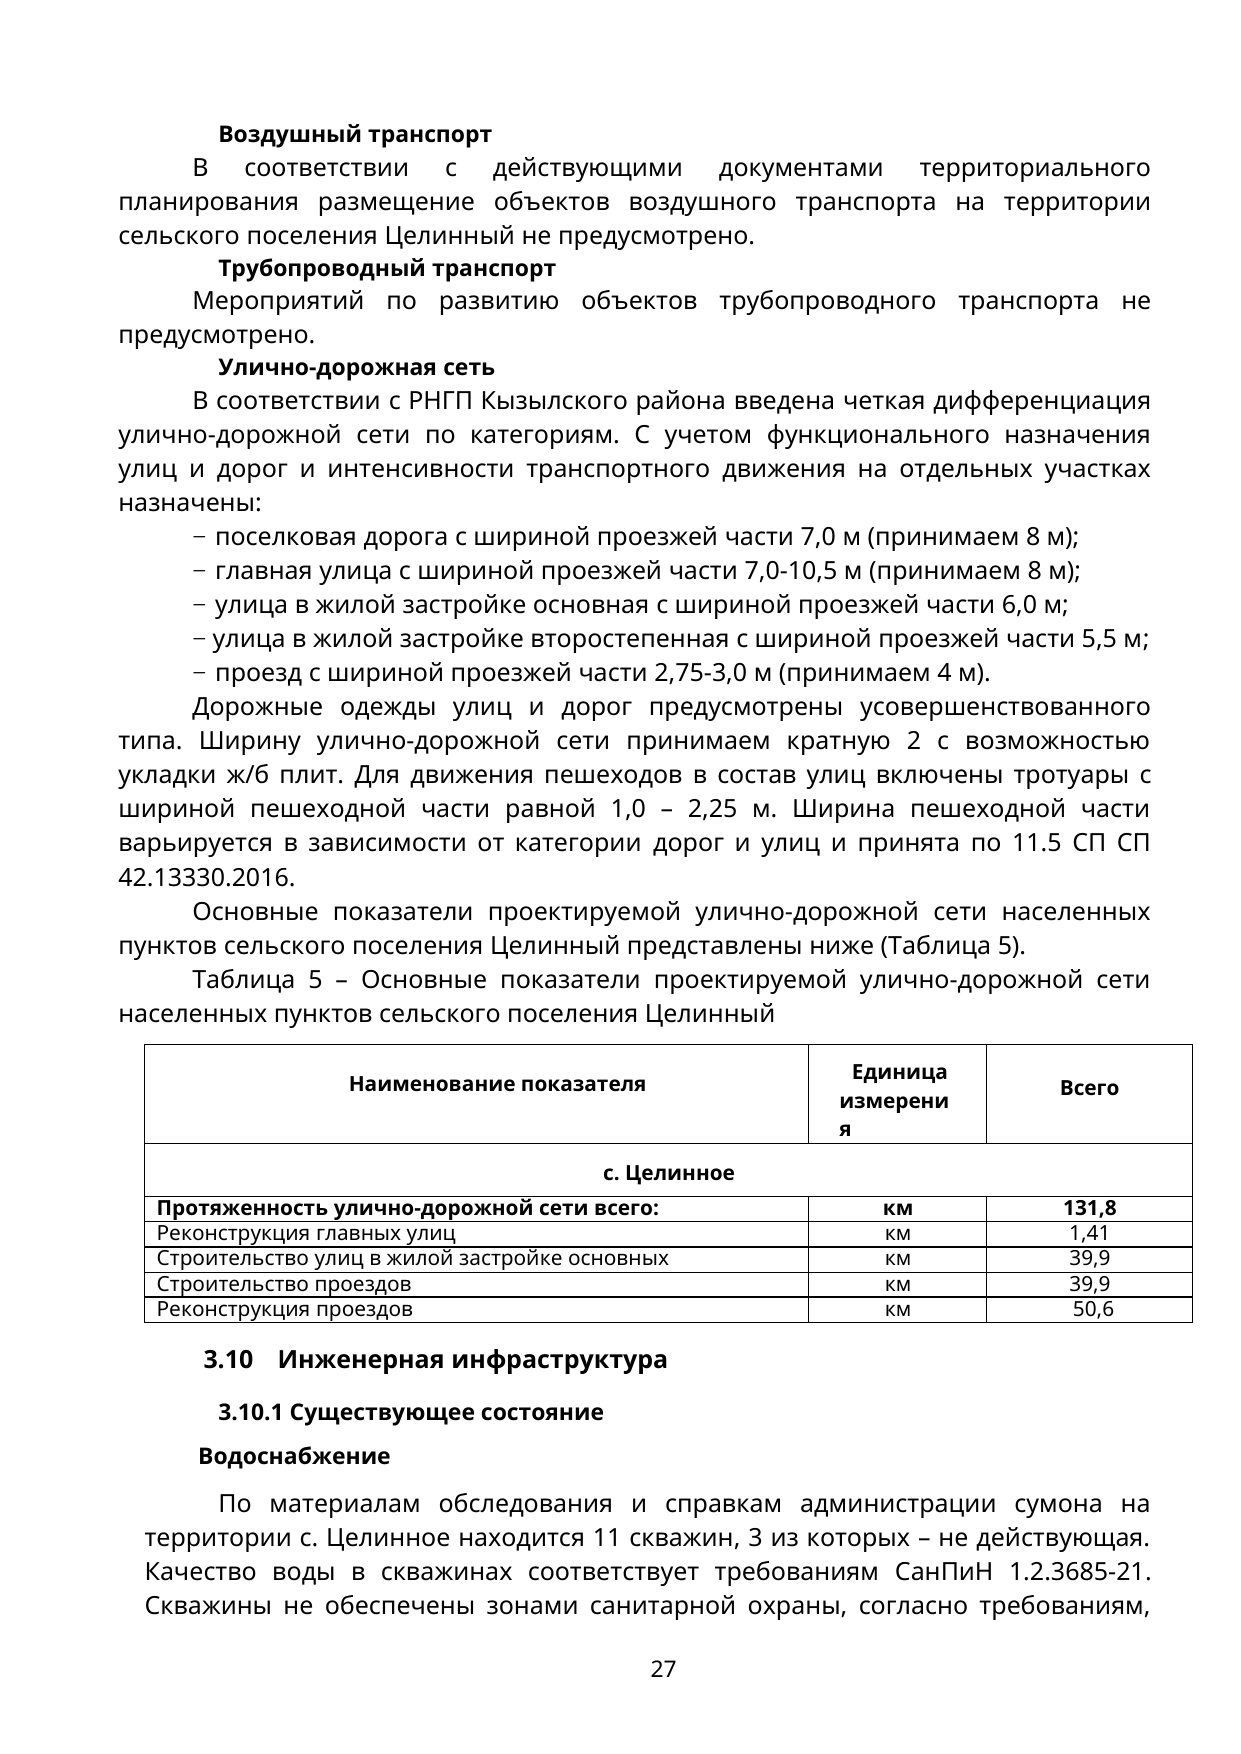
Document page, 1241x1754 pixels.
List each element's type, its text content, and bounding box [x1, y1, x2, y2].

table_cell 1,41 [987, 1222, 1192, 1246]
text Воздушный транспорт [144, 118, 1151, 149]
text Таблица 5 – Основные показатели проектируемой улично-дорожной сети населенных пунктов сельского поселения Целинный [118, 961, 1151, 1029]
subtitle Инженерная инфраструктура [203, 1341, 1151, 1375]
table_cell 39,9 [987, 1273, 1192, 1296]
table_header Наименование показателя [145, 1045, 808, 1143]
table_cell 39,9 [987, 1248, 1192, 1272]
table_cell км [809, 1197, 986, 1221]
text Дорожные одежды улиц и дорог предусмотрены усовершенствованного типа. Ширину улично-дорожной сети принимаем кратную 2 с возможностью укладки ж/б плит. Для движения пешеходов в состав улиц включены тротуары с шириной пешеходной части равной 1,0 – 2,25 м. Ширина пешеходной части варьируется в зависимости от категории дорог и улиц и принята по 11.5 СП СП 42.13330.2016. [118, 689, 1151, 893]
text Основные показатели проектируемой улично-дорожной сети населенных пунктов сельского поселения Целинный представлены ниже (Таблица 5). [118, 893, 1151, 961]
table_header Единица измерения [809, 1045, 986, 1143]
table_cell Реконструкция проездов [145, 1298, 808, 1322]
table_cell км [809, 1248, 986, 1272]
subtitle 3.10.1 Существующее состояние [144, 1396, 1151, 1427]
table_header Всего [987, 1045, 1192, 1143]
table_cell Протяженность улично-дорожной сети всего: [145, 1197, 808, 1221]
text Водоснабжение [192, 1440, 419, 1471]
text − улица в жилой застройке второстепенная с шириной проезжей части 5,5 м; [118, 621, 1151, 655]
text − главная улица с шириной проезжей части 7,0-10,5 м (принимаем 8 м); [118, 553, 1151, 587]
text В соответствии с РНГП Кызылского района введена четкая дифференциация улично-дорожной сети по категориям. С учетом функционального назначения улиц и дорог и интенсивности транспортного движения на отдельных участках назначены: [118, 382, 1151, 518]
table_cell км [809, 1273, 986, 1296]
text − улица в жилой застройке основная с шириной проезжей части 6,0 м; [118, 587, 1151, 621]
text Трубопроводный транспорт [144, 252, 1151, 283]
table_cell 50,6 [987, 1298, 1192, 1322]
text − проезд с шириной проезжей части 2,75-3,0 м (принимаем 4 м). [118, 655, 1151, 689]
text − поселковая дорога с шириной проезжей части 7,0 м (принимаем 8 м); [118, 518, 1151, 553]
table_cell км [809, 1298, 986, 1322]
table_cell км [809, 1222, 986, 1246]
text Улично-дорожная сеть [144, 351, 1151, 382]
table_cell Строительство проездов [145, 1273, 808, 1296]
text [144, 1485, 1151, 1622]
text В соответствии с действующими документами территориального планирования размещение объектов воздушного транспорта на территории сельского поселения Целинный не предусмотрено. [118, 149, 1151, 252]
text Мероприятий по развитию объектов трубопроводного транспорта не предусмотрено. [118, 283, 1151, 351]
table_cell 131,8 [987, 1197, 1192, 1221]
table_cell Реконструкция главных улиц [145, 1222, 808, 1246]
table_cell Строительство улиц в жилой застройке основных [145, 1248, 808, 1272]
table_cell с. Целинное [145, 1144, 1192, 1196]
